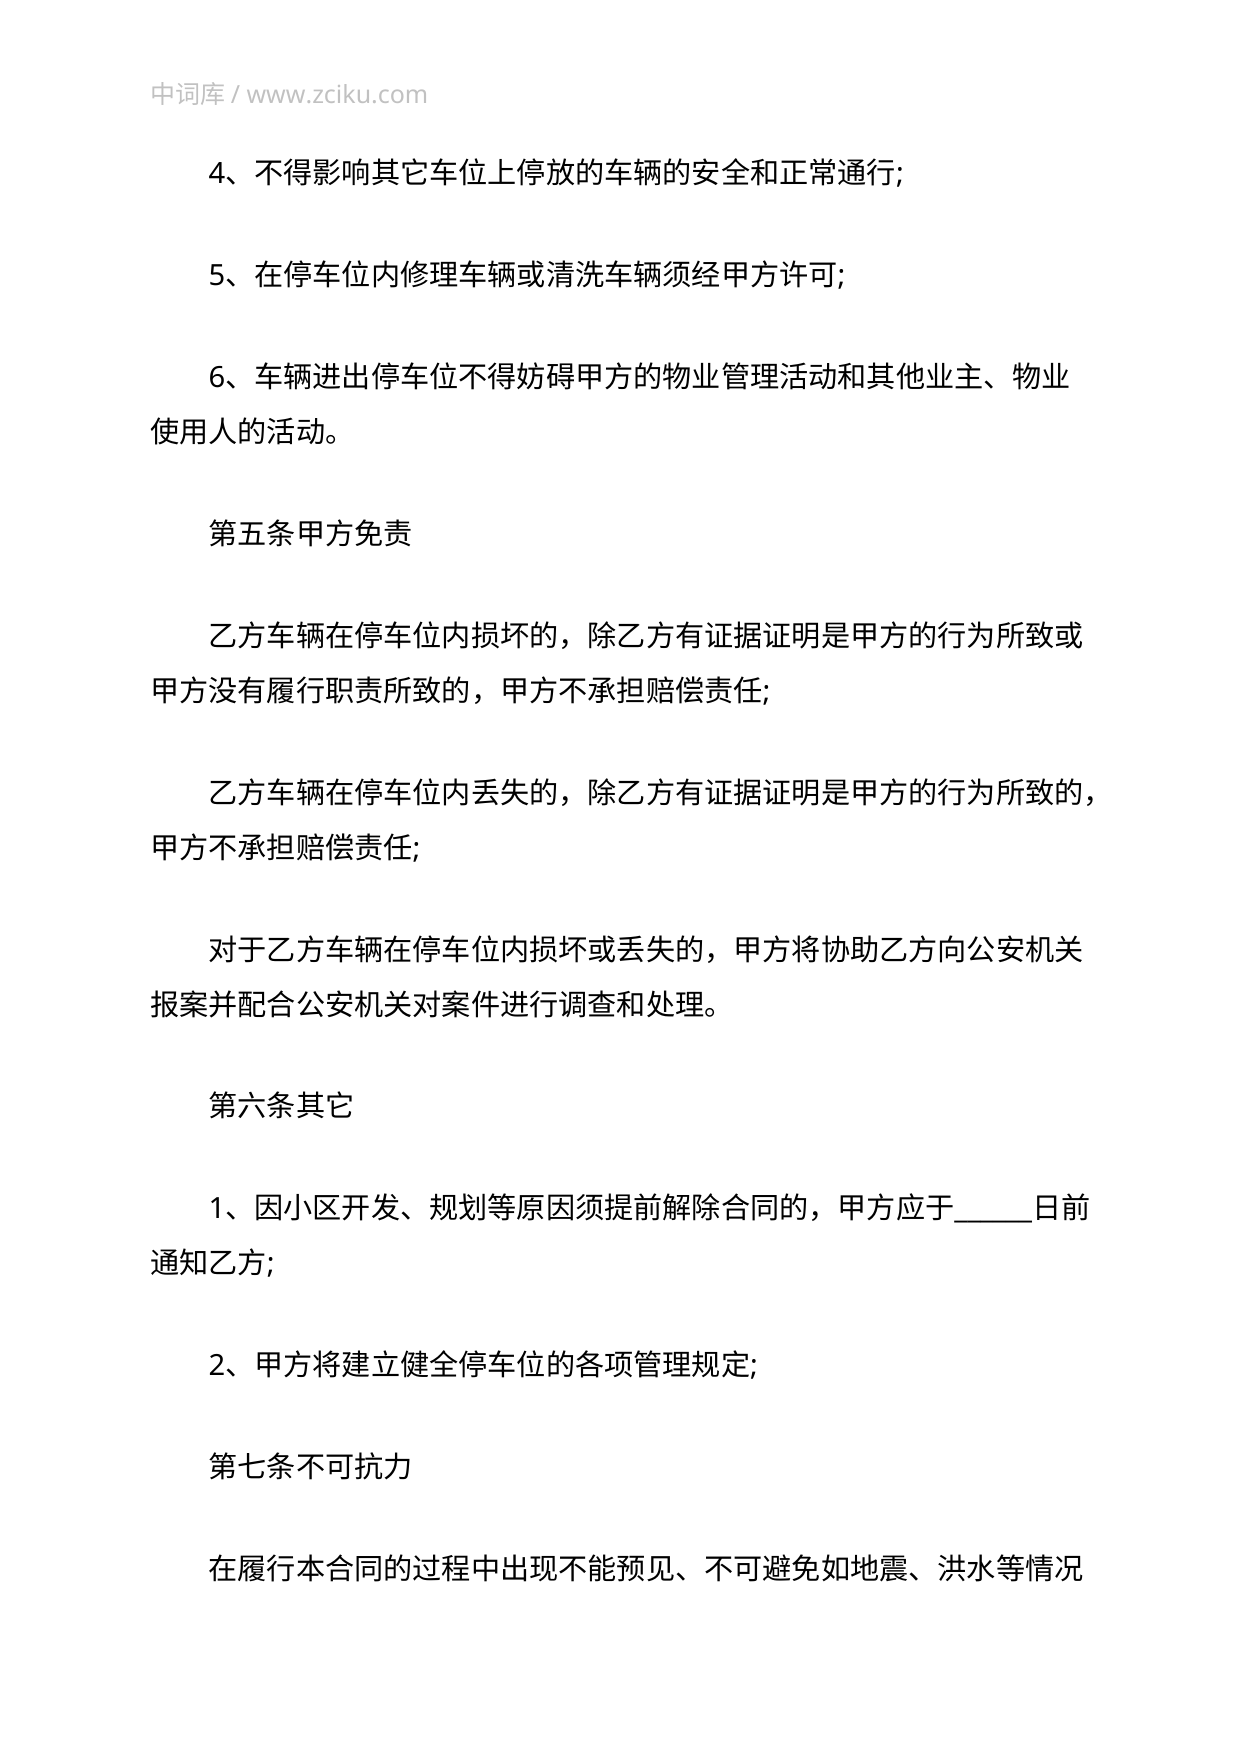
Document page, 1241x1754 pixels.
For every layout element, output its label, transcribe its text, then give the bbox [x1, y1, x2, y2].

text 乙方车辆在停车位内损坏的，除乙方有证据证明是甲方的行为所致或甲方没有履行职责所致的，甲方不承担赔偿责任; [150, 612, 1090, 710]
text 第五条甲方免责 [150, 511, 1090, 553]
text 乙方车辆在停车位内丢失的，除乙方有证据证明是甲方的行为所致的，甲方不承担赔偿责任; [150, 769, 1090, 867]
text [150, 1545, 1090, 1588]
text 第七条不可抗力 [150, 1444, 1090, 1486]
text 第六条其它 [150, 1083, 1090, 1125]
text 对于乙方车辆在停车位内损坏或丢失的，甲方将协助乙方向公安机关报案并配合公安机关对案件进行调查和处理。 [150, 926, 1090, 1023]
text 2、甲方将建立健全停车位的各项管理规定; [150, 1342, 1090, 1384]
text 1、因小区开发、规划等原因须提前解除合同的，甲方应于______日前通知乙方; [150, 1185, 1090, 1282]
text 6、车辆进出停车位不得妨碍甲方的物业管理活动和其他业主、物业使用人的活动。 [150, 354, 1090, 451]
text 5、在停车位内修理车辆或清洗车辆须经甲方许可; [150, 252, 1090, 294]
text 4、不得影响其它车位上停放的车辆的安全和正常通行; [150, 150, 1090, 192]
